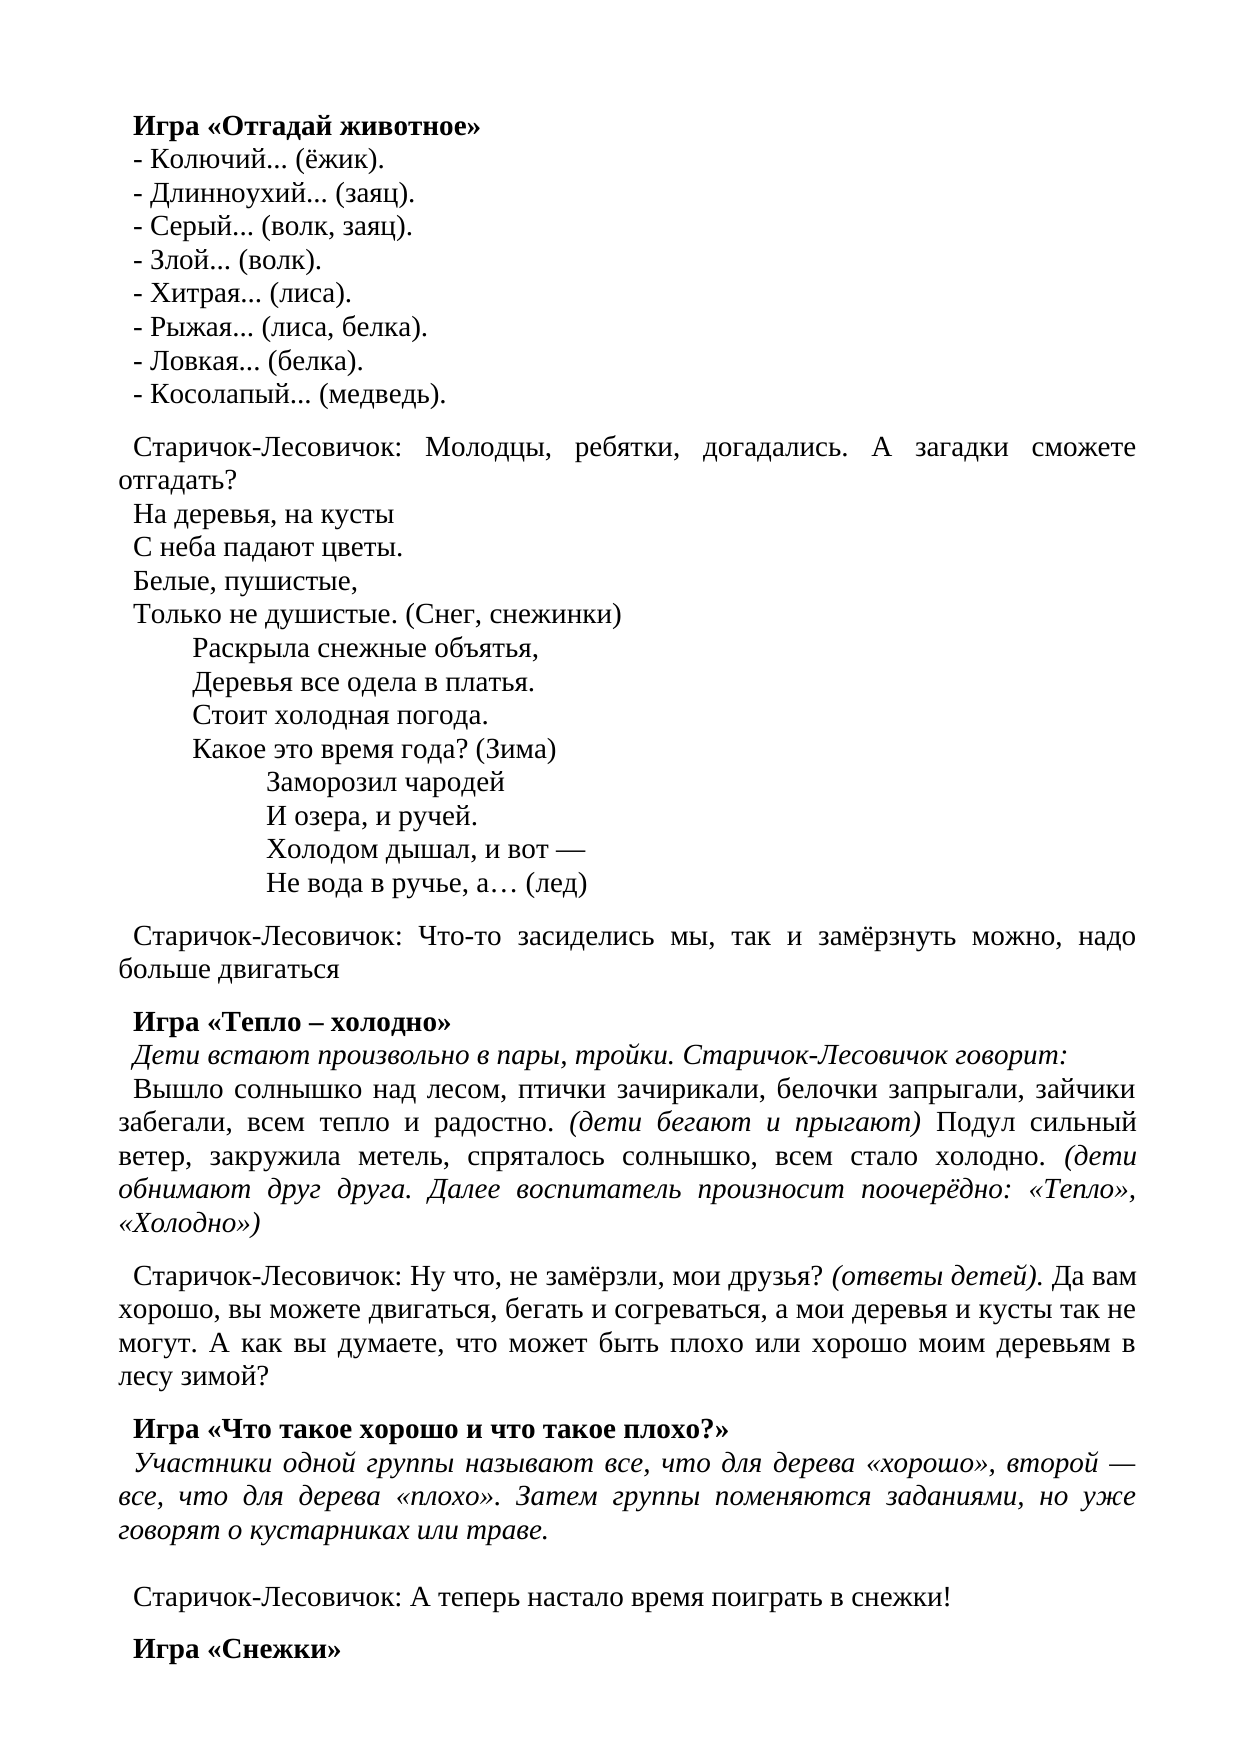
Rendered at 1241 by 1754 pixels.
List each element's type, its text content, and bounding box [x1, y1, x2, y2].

text Не вода в ручье, а… (лед) [118, 865, 1137, 898]
text Игра «Тепло – холодно» [118, 1004, 1137, 1037]
text Стоит холодная погода. [118, 697, 1137, 731]
text Заморозил чародей [118, 764, 1137, 798]
text Только не душистые. (Снег, снежинки) [118, 597, 1137, 630]
text Деревья все одела в платья. [118, 664, 1137, 697]
text Участники одной группы называют все, что для дерева «хорошо», второй — все, что для дерева «плохо». Затем группы поменяются заданиями, но уже говорят о кустарниках или траве. [118, 1445, 1137, 1545]
text - Длинноухий... (заяц). [118, 175, 1137, 208]
text Вышло солнышко над лесом, птички зачирикали, белочки запрыгали, зайчики забегали, всем тепло и радостно. (дети бегают и прыгают) Подул сильный ветер, закружила метель, спряталось солнышко, всем стало холодно. (дети обнимают друг друга. Далее воспитатель произносит поочерёдно: «Тепло», «Холодно») [118, 1071, 1137, 1239]
text Раскрыла снежные объятья, [118, 630, 1137, 664]
text - Злой... (волк). [118, 242, 1137, 276]
text Старичок-Лесовичок: Молодцы, ребятки, догадались. А загадки сможете отгадать? [118, 429, 1137, 496]
text Игра «Снежки» [118, 1632, 1137, 1665]
text С неба падают цветы. [118, 529, 1137, 563]
text На деревья, на кусты [118, 496, 1137, 529]
text Старичок-Лесовичок: Что-то засиделись мы, так и замёрзнуть можно, надо больше двигаться [118, 918, 1137, 985]
text Игра «Что такое хорошо и что такое плохо?» [118, 1411, 1137, 1445]
text - Хитрая... (лиса). [118, 276, 1137, 309]
text Холодом дышал, и вот — [118, 831, 1137, 865]
text - Косолапый... (медведь). [118, 376, 1137, 410]
text Какое это время года? (Зима) [118, 731, 1137, 764]
text И озера, и ручей. [118, 798, 1137, 831]
text - Колючий... (ёжик). [118, 141, 1137, 175]
text Белые, пушистые, [118, 563, 1137, 597]
text Игра «Отгадай животное» [118, 108, 1137, 141]
text Старичок-Лесовичок: А теперь настало время поиграть в снежки! [118, 1579, 1137, 1612]
text Старичок-Лесовичок: Ну что, не замёрзли, мои друзья? (ответы детей). Да вам хорошо, вы можете двигаться, бегать и согреваться, а мои деревья и кусты так не могут. А как вы думаете, что может быть плохо или хорошо моим деревьям в лесу зимой? [118, 1258, 1137, 1392]
text - Ловкая... (белка). [118, 343, 1137, 376]
text - Серый... (волк, заяц). [118, 208, 1137, 242]
text Дети встают произвольно в пары, тройки. Старичок-Лесовичок говорит: [118, 1037, 1137, 1071]
text - Рыжая... (лиса, белка). [118, 309, 1137, 343]
